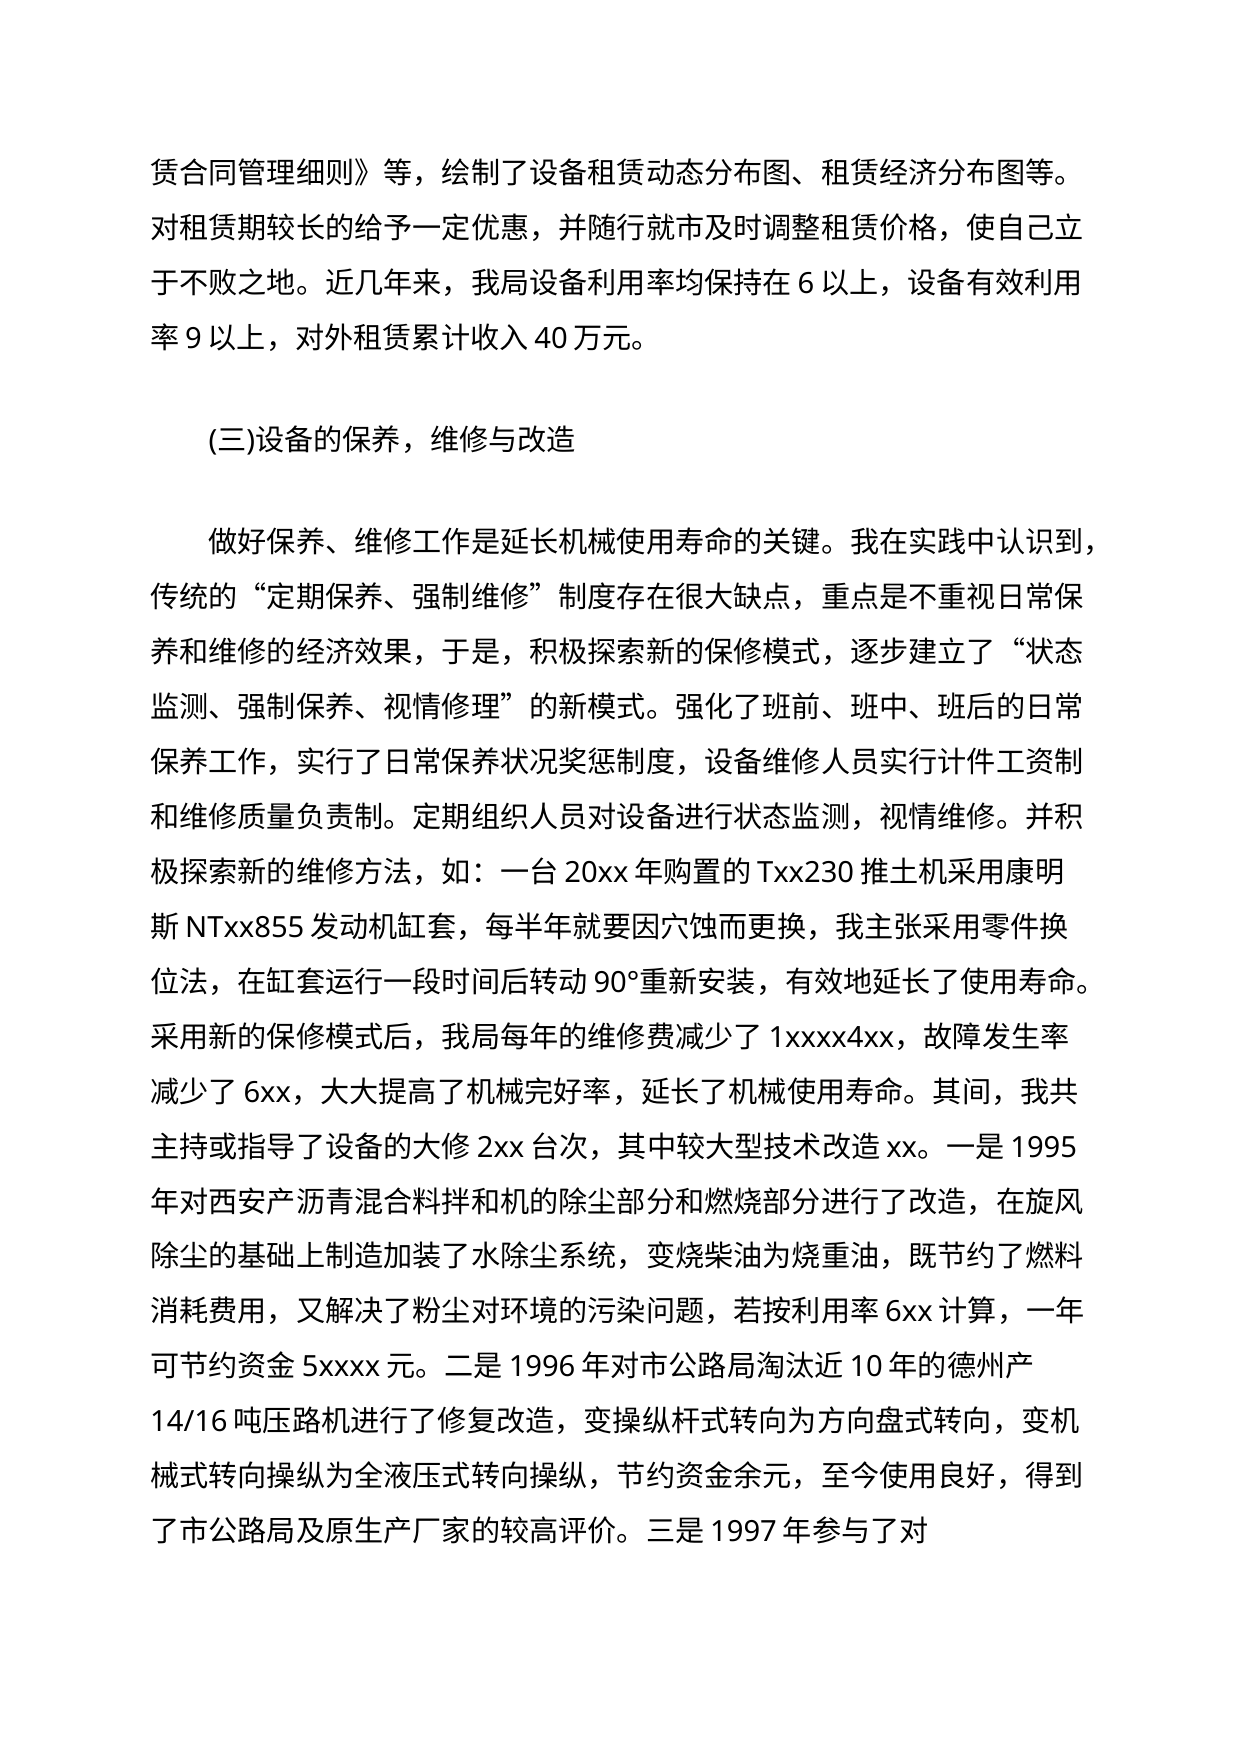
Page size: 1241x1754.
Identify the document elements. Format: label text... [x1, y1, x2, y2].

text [150, 150, 1090, 357]
text (三)设备的保养，维修与改造 [150, 417, 1090, 459]
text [150, 519, 1090, 1550]
